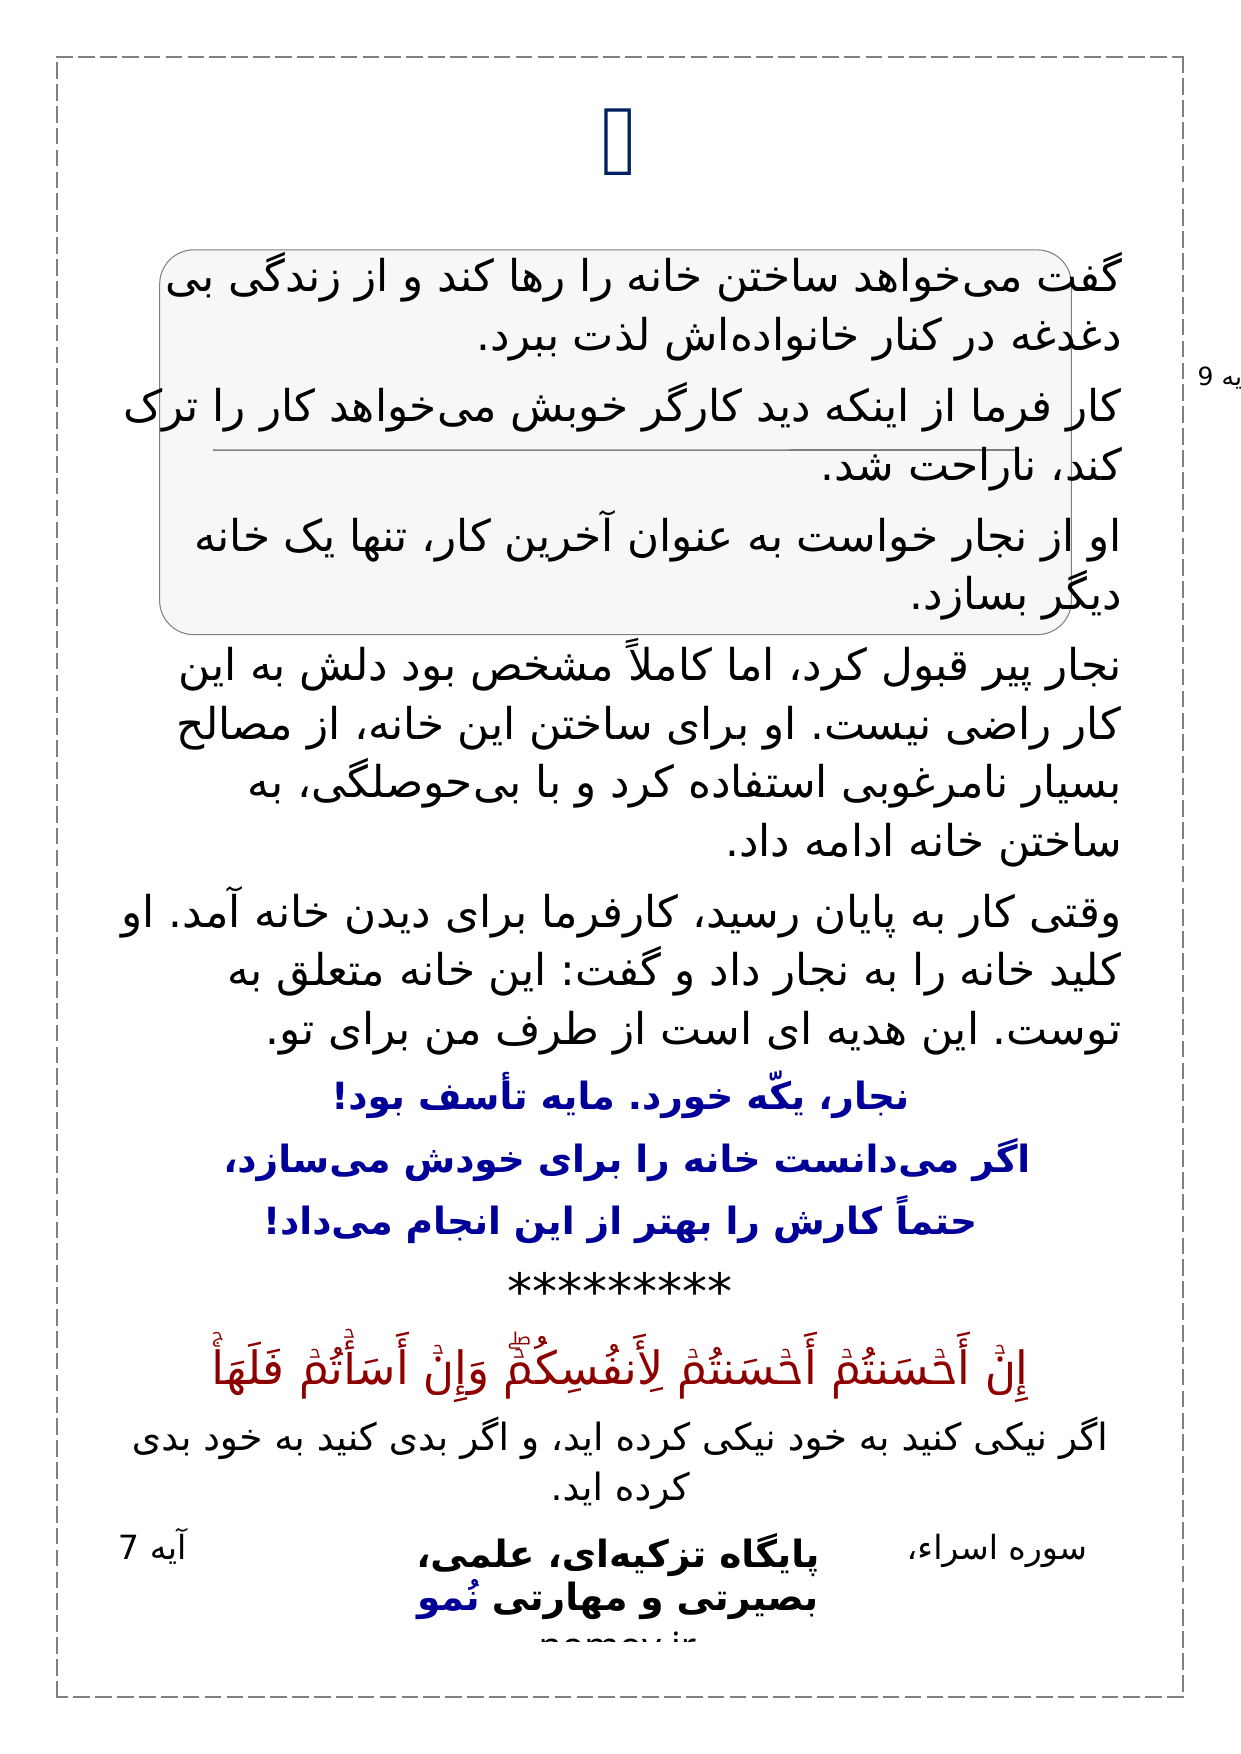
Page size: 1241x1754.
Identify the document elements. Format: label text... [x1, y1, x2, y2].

text سوره اسراء، آیه 7 [118, 1528, 1122, 1567]
text او از نجار ‌خواست به عنوان آخرین کار، تنها یک خانه دیگر بسازد. [118, 510, 1122, 620]
text نجار، یکّه خورد. مایه تأسف بود! [118, 1075, 1122, 1118]
text اگر می‌دانست خانه را برای خودش می‌سازد، [118, 1137, 1122, 1181]
text نجار پیر قبول کرد، اما کاملاً مشخص بود دلش به این کار راضی نیست. او برای ساختن این خانه، از مصالح بسیار نامرغوبی استفاده کرد و با بی‌حوصلگی، به ساختن خانه ادامه داد. [118, 640, 1122, 867]
text ********* [118, 1263, 1122, 1321]
text إِنۡ أَحۡسَنتُمۡ أَحۡسَنتُمۡ لِأَنفُسِكُمۡۖ وَإِنۡ أَسَأۡتُمۡ فَلَهَاۚ [118, 1342, 1122, 1395]
text حتماً کارش را بهتر از این انجام می‌داد! [118, 1200, 1122, 1244]
text وقتی کار به پایان رسید، کارفرما برای دیدن خانه آمد. او کلید خانه را به نجار داد و گفت: این خانه متعلق به توست. این هدیه ای است از طرف من برای تو. [118, 887, 1122, 1055]
text اگر نيكى كنيد به خود نيكى كرده ايد، و اگر بدى كنيد به خود بدى كرده ايد. [118, 1416, 1122, 1509]
text کار فرما از اینکه دید کارگر خوبش می‌خواهد کار را ترک کند، ناراحت شد. [118, 381, 1122, 490]
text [118, 251, 1122, 361]
